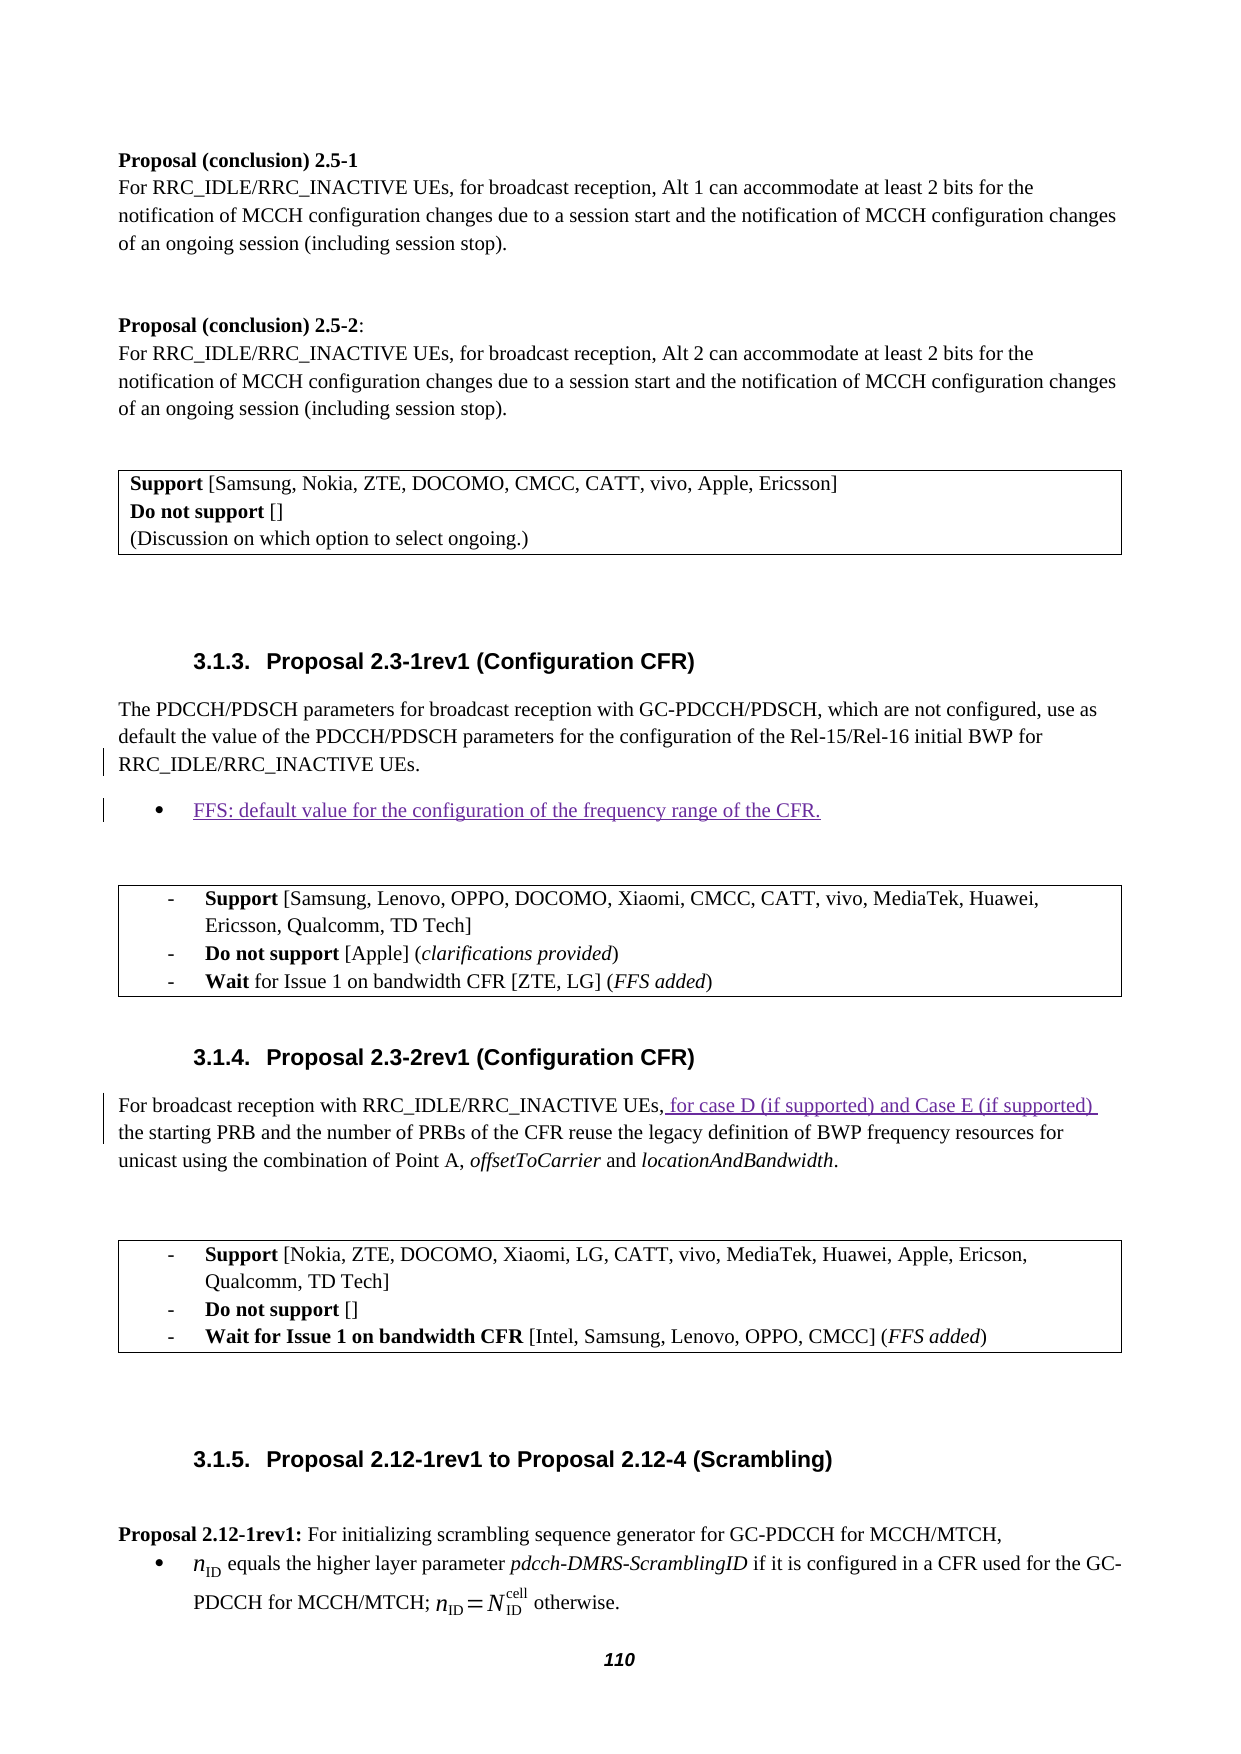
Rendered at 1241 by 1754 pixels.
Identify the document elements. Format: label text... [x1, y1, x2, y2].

table_header Support [Samsung, Nokia, ZTE, DOCOMO, CMCC, CATT, vivo, Apple, Ericsson] Do not support [] (Discussion on which option to select ongoing.) [119, 471, 1121, 554]
table_header Support [Samsung, Lenovo, OPPO, DOCOMO, Xiaomi, CMCC, CATT, vivo, MediaTek, Huawei, Ericsson, Qualcomm, TD Tech] Do not support [Apple] (clarifications provided) Wait for Issue 1 on bandwidth CFR [ZTE, LG] (FFS added) [119, 886, 1121, 996]
text Proposal 2.12-1rev1: For initializing scrambling sequence generator for GC-PDCCH for MCCH/MTCH, [118, 1522, 1122, 1546]
subtitle Proposal 2.3-1rev1 (Configuration CFR) [193, 648, 1122, 674]
text For broadcast reception with RRC_IDLE/RRC_INACTIVE UEs,the starting PRB and the number of PRBs of the CFR reuse the legacy definition of BWP frequency resources for unicast using the combination of Point A, offsetToCarrier and locationAndBandwidth. [118, 1092, 1122, 1172]
table_header Support [Nokia, ZTE, DOCOMO, Xiaomi, LG, CATT, vivo, MediaTek, Huawei, Apple, Ericson, Qualcomm, TD Tech] Do not support [] Wait for Issue 1 on bandwidth CFR [Intel, Samsung, Lenovo, OPPO, CMCC] (FFS added) [119, 1241, 1121, 1352]
text Proposal (conclusion) 2.5-2: [118, 313, 1122, 337]
text The PDCCH/PDSCH parameters for broadcast reception with GC-PDCCH/PDSCH, which are not configured, use as default the value of the PDCCH/PDSCH parameters for the configuration of the Rel-15/Rel-16 initial BWP for RRC_IDLE/RRC_INACTIVE UEs. [118, 697, 1122, 776]
subtitle Proposal 2.3-2rev1 (Configuration CFR) [193, 1043, 1122, 1070]
text For RRC_IDLE/RRC_INACTIVE UEs, for broadcast reception, Alt 1 can accommodate at least 2 bits for the notification of MCCH configuration changes due to a session start and the notification of MCCH configuration changes of an ongoing session (including session stop). [118, 175, 1122, 254]
text Proposal (conclusion) 2.5-1 [118, 148, 1122, 172]
subtitle Proposal 2.12-1rev1 to Proposal 2.12-4 (Scrambling) [193, 1446, 1122, 1472]
list equals the higher layer parameter pdcch-DMRS-ScramblingID if it is configured in a CFR used for the GC-PDCCH for MCCH/MTCH; otherwise. [156, 1550, 1122, 1619]
text For RRC_IDLE/RRC_INACTIVE UEs, for broadcast reception, Alt 2 can accommodate at least 2 bits for the notification of MCCH configuration changes due to a session start and the notification of MCCH configuration changes of an ongoing session (including session stop). [118, 341, 1122, 420]
